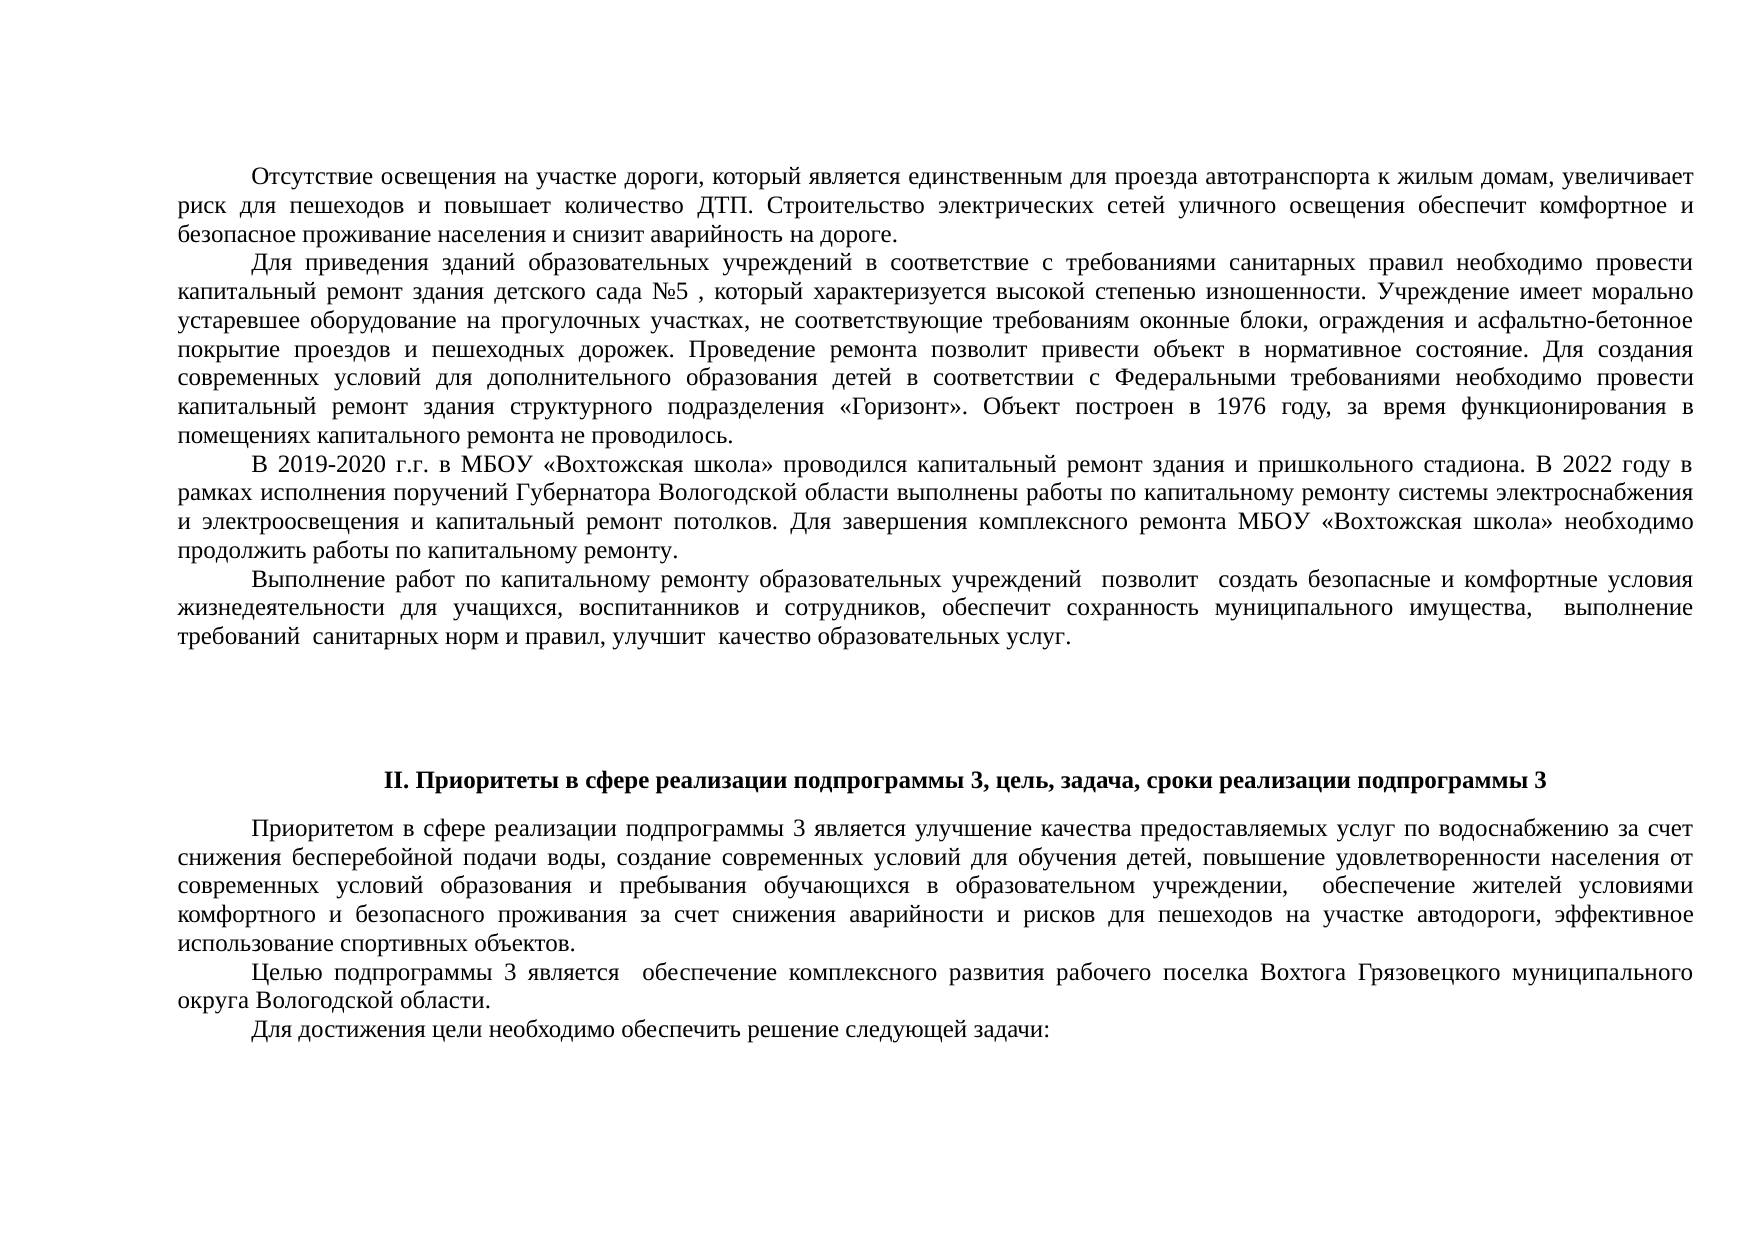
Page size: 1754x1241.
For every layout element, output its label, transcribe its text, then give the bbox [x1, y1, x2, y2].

text В 2019-2020 г.г. в МБОУ «Вохтожская школа» проводился капитальный ремонт здания и пришкольного стадиона. В 2022 году в рамках исполнения поручений Губернатора Вологодской области выполнены работы по капитальному ремонту системы электроснабжения и электроосвещения и капитальный ремонт потолков. Для завершения комплексного ремонта МБОУ «Вохтожская школа» необходимо продолжить работы по капитальному ремонту. [177, 449, 1695, 564]
text II. Приоритеты в сфере реализации подпрограммы 3, цель, задача, сроки реализации подпрограммы 3 [177, 765, 1695, 794]
text Для достижения цели необходимо обеспечить решение следующей задачи: [177, 1014, 1695, 1043]
text Приоритетом в сфере реализации подпрограммы 3 является улучшение качества предоставляемых услуг по водоснабжению за счет снижения бесперебойной подачи воды, создание современных условий для обучения детей, повышение удовлетворенности населения от современных условий образования и пребывания обучающихся в образовательном учреждении, обеспечение жителей условиями комфортного и безопасного проживания за счет снижения аварийности и рисков для пешеходов на участке автодороги, эффективное использование спортивных объектов. [177, 813, 1695, 957]
text Отсутствие освещения на участке дороги, который является единственным для проезда автотранспорта к жилым домам, увеличивает риск для пешеходов и повышает количество ДТП. Строительство электрических сетей уличного освещения обеспечит комфортное и безопасное проживание населения и снизит аварийность на дороге. [177, 161, 1695, 247]
text Для приведения зданий образовательных учреждений в соответствие с требованиями санитарных правил необходимо провести капитальный ремонт здания детского сада №5 , который характеризуется высокой степенью изношенности. Учреждение имеет морально устаревшее оборудование на прогулочных участках, не соответствующие требованиям оконные блоки, ограждения и асфальтно-бетонное покрытие проездов и пешеходных дорожек. Проведение ремонта позволит привести объект в нормативное состояние. Для создания современных условий для дополнительного образования детей в соответствии с Федеральными требованиями необходимо провести капитальный ремонт здания структурного подразделения «Горизонт». Объект построен в 1976 году, за время функционирования в помещениях капитального ремонта не проводилось. [177, 247, 1695, 449]
text Целью подпрограммы 3 является обеспечение комплексного развития рабочего поселка Вохтога Грязовецкого муниципального округа Вологодской области. [177, 957, 1695, 1014]
text Выполнение работ по капитальному ремонту образовательных учреждений позволит создать безопасные и комфортные условия жизнедеятельности для учащихся, воспитанников и сотрудников, обеспечит сохранность муниципального имущества, выполнение требований санитарных норм и правил, улучшит качество образовательных услуг. [177, 564, 1695, 650]
